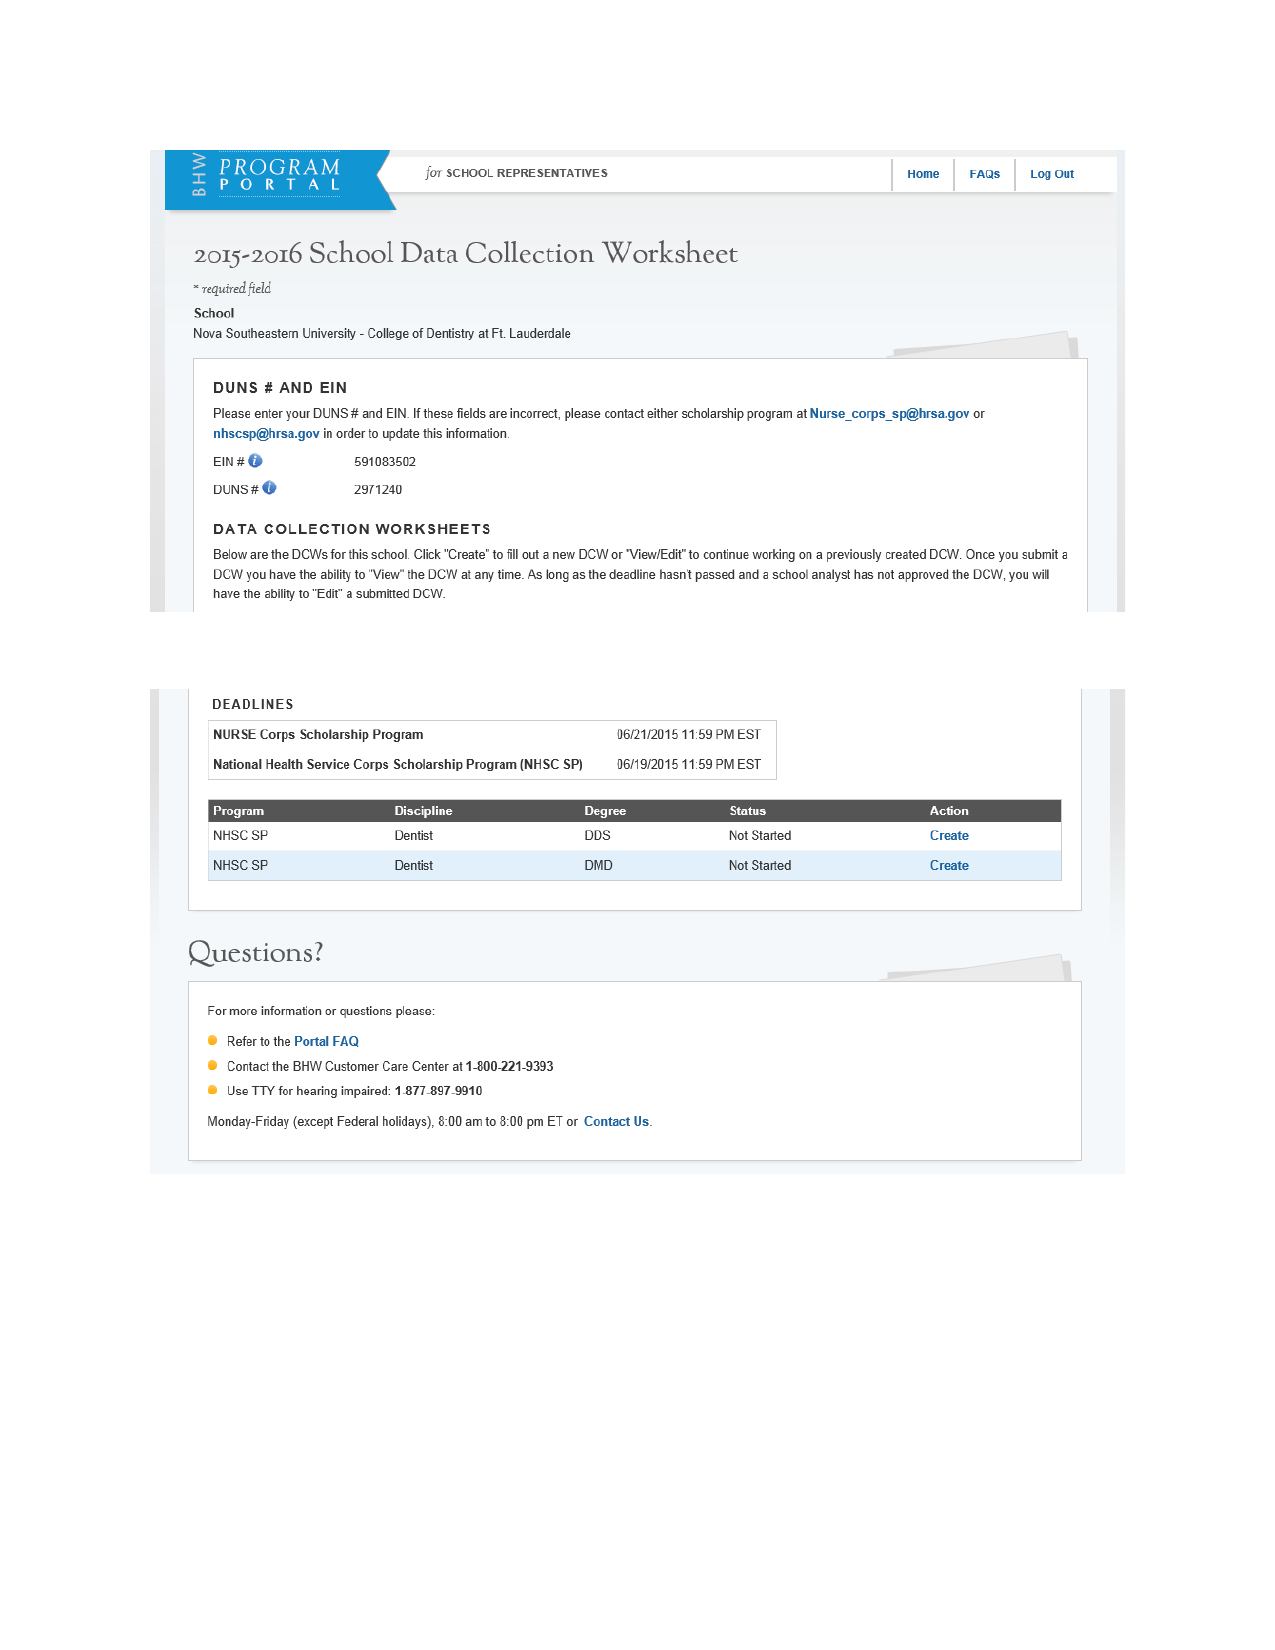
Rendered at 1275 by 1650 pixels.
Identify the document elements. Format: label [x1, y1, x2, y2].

picture [150, 150, 1125, 612]
picture [150, 689, 1125, 1174]
